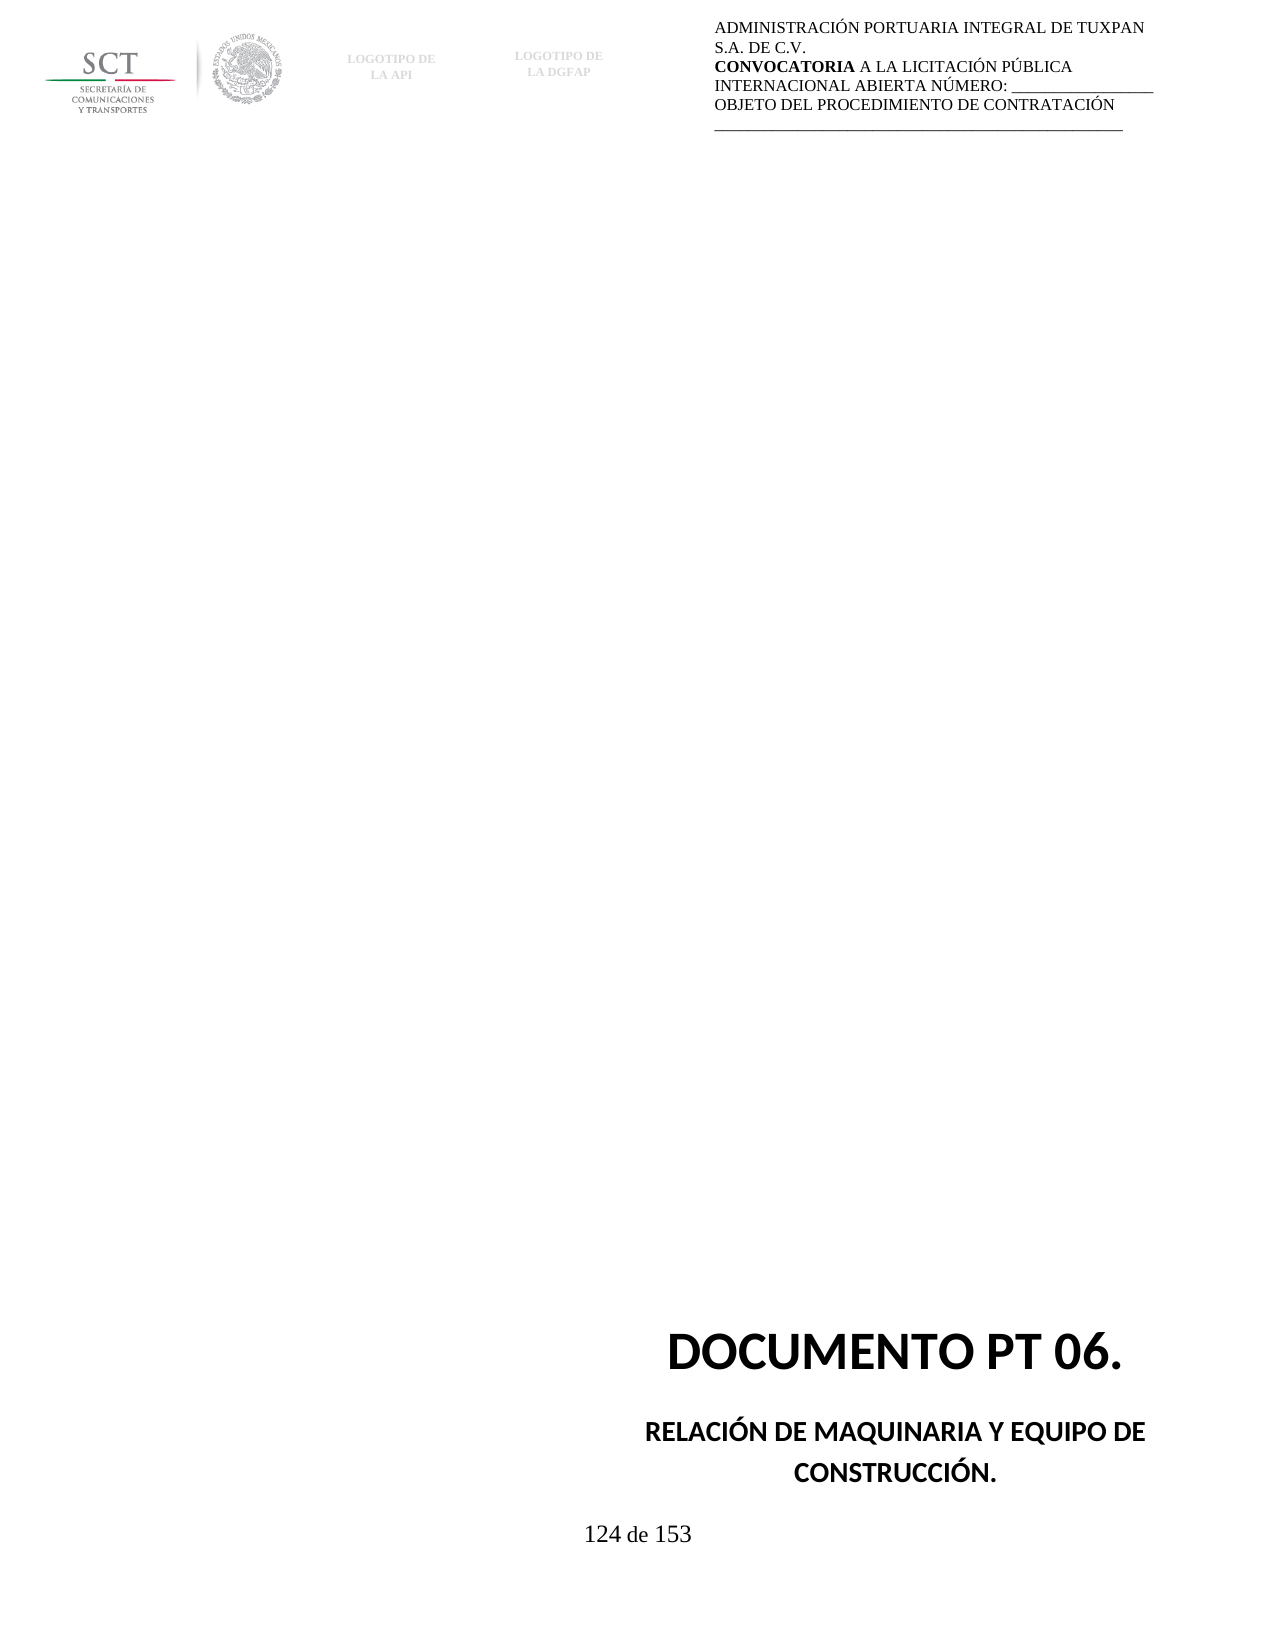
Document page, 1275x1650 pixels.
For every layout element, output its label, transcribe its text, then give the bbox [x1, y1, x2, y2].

text DOCUMENTO PT 06. [629, 1316, 1162, 1383]
text RELACIÓN DE MAQUINARIA Y EQUIPO DE CONSTRUCCIÓN. [629, 1413, 1162, 1490]
picture [32, 21, 289, 117]
